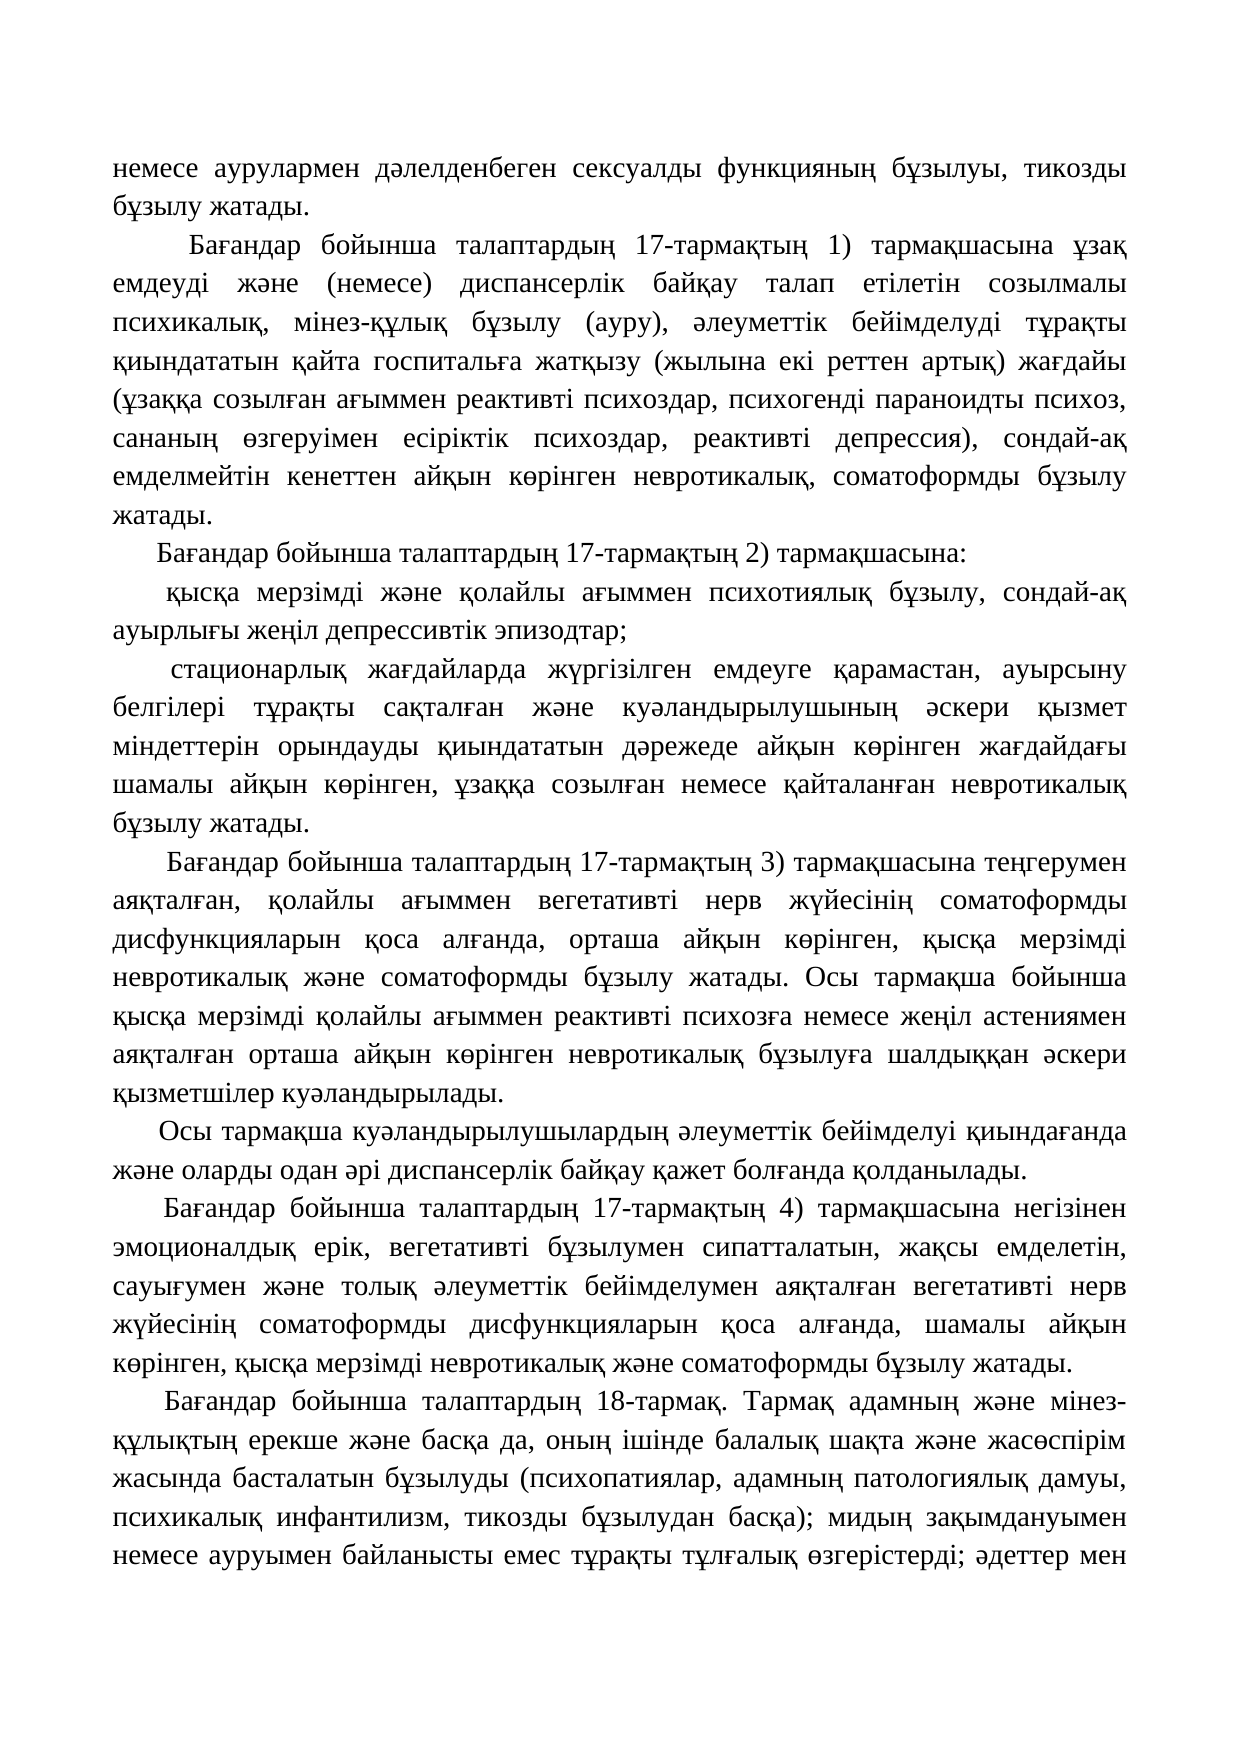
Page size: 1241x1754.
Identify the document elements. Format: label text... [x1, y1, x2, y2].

text Бағандар бойынша талаптардың 17-тармақтың 2) тармақшасына: [112, 535, 1128, 569]
text стационарлық жағдайларда жүргізілген емдеуге қарамастан, ауырсыну белгілері тұрақты сақталған және куәландырылушының әскери қызмет міндеттерін орындауды қиындататын дәрежеде айқын көрінген жағдайдағы шамалы айқын көрінген, ұзаққа созылған немесе қайталанған невротикалық бұзылу жатады. [112, 651, 1128, 839]
text Бағандар бойынша талаптардың 17-тармақтың 4) тармақшасына негізінен эмоционалдық ерік, вегетативті бұзылумен сипатталатын, жақсы емделетін, сауығумен және толық әлеуметтік бейімделумен аяқталған вегетативті нерв жүйесінің соматоформды дисфункцияларын қоса алғанда, шамалы айқын көрінген, қысқа мерзімді невротикалық және соматоформды бұзылу жатады. [112, 1191, 1128, 1378]
text қысқа мерзімді және қолайлы ағыммен психотиялық бұзылу, сондай-ақ ауырлығы жеңіл депрессивтік эпизодтар; [112, 574, 1128, 646]
text Бағандар бойынша талаптардың 17-тармақтың 3) тармақшасына теңгерумен аяқталған, қолайлы ағыммен вегетативті нерв жүйесінің соматоформды дисфункцияларын қоса алғанда, орташа айқын көрінген, қысқа мерзімді невротикалық және соматоформды бұзылу жатады. Осы тармақша бойынша қысқа мерзімді қолайлы ағыммен реактивті психозға немесе жеңіл астениямен аяқталған орташа айқын көрінген невротикалық бұзылуға шалдыққан әскери қызметшілер куәландырылады. [112, 844, 1128, 1108]
text Осы тармақша куәландырылушылардың әлеуметтік бейімделуі қиындағанда және оларды одан әрі диспансерлік байқау қажет болғанда қолданылады. [112, 1113, 1128, 1186]
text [112, 150, 1128, 222]
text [112, 1383, 1128, 1571]
text Бағандар бойынша талаптардың 17-тармақтың 1) тармақшасына ұзақ емдеуді және (немесе) диспансерлік байқау талап етілетін созылмалы психикалық, мінез-құлық бұзылу (ауру), әлеуметтік бейімделуді тұрақты қиындататын қайта госпитальға жатқызу (жылына екі реттен артық) жағдайы (ұзаққа созылған ағыммен реактивті психоздар, психогенді параноидты психоз, сананың өзгеруімен есіріктік психоздар, реактивті депрессия), сондай-ақ емделмейтін кенеттен айқын көрінген невротикалық, соматоформды бұзылу жатады. [112, 227, 1128, 530]
